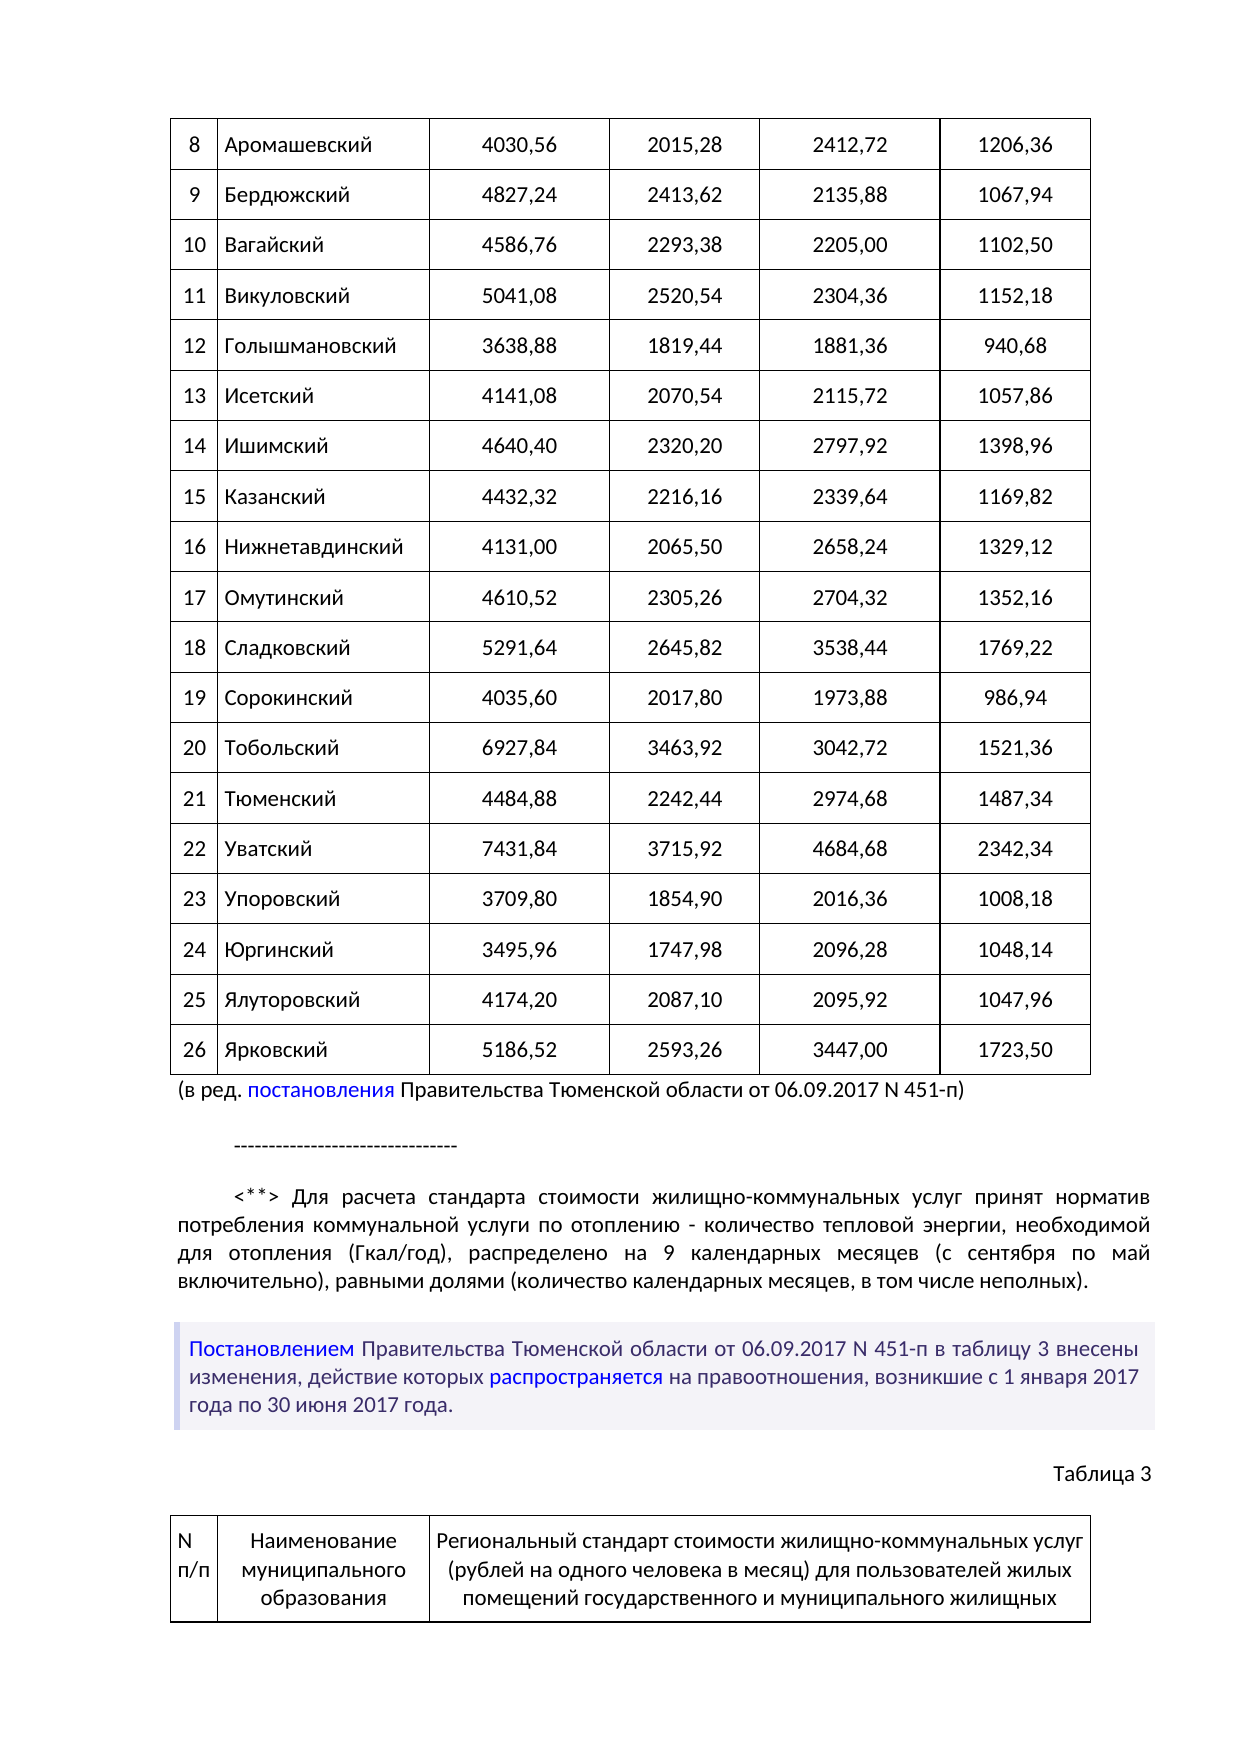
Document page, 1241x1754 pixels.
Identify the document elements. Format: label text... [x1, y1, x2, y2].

table_cell 5291,64 [430, 622, 609, 672]
table_cell Нижнетавдинский [218, 522, 429, 571]
table_cell 2135,88 [760, 170, 939, 219]
table_cell 1152,18 [941, 270, 1090, 319]
table_cell 1723,50 [941, 1025, 1090, 1074]
table_cell 2095,92 [760, 975, 939, 1024]
table_cell 3638,88 [430, 320, 609, 370]
table_cell Уватский [218, 824, 429, 873]
table_cell 13 [171, 371, 217, 420]
table_cell 2413,62 [610, 170, 759, 219]
table_cell 23 [171, 874, 217, 923]
table_cell 2017,80 [610, 673, 759, 722]
table_cell 7431,84 [430, 824, 609, 873]
table_cell 2520,54 [610, 270, 759, 319]
table_cell 1352,16 [941, 572, 1090, 621]
table_cell 19 [171, 673, 217, 722]
table_cell 26 [171, 1025, 217, 1074]
table_cell 1487,34 [941, 773, 1090, 822]
table_cell 2096,28 [760, 924, 939, 973]
table_cell 1398,96 [941, 421, 1090, 470]
table_cell Бердюжский [218, 170, 429, 219]
table_cell 4586,76 [430, 220, 609, 269]
table_cell 4640,40 [430, 421, 609, 470]
table_cell 25 [171, 975, 217, 1024]
table_cell 2339,64 [760, 471, 939, 521]
table_cell 4432,32 [430, 471, 609, 521]
table_cell 2115,72 [760, 371, 939, 420]
table_cell Исетский [218, 371, 429, 420]
table_cell 2645,82 [610, 622, 759, 672]
table_cell Омутинский [218, 572, 429, 621]
table_cell 1747,98 [610, 924, 759, 973]
table_cell 3463,92 [610, 723, 759, 772]
table_cell 1169,82 [941, 471, 1090, 521]
table_cell Сладковский [218, 622, 429, 672]
table_cell 11 [171, 270, 217, 319]
table_cell 2015,28 [610, 119, 759, 168]
table_cell 4131,00 [430, 522, 609, 571]
table_cell 4035,60 [430, 673, 609, 722]
table_cell 4610,52 [430, 572, 609, 621]
table_cell 1769,22 [941, 622, 1090, 672]
text Таблица 3 [177, 1459, 1152, 1487]
table_cell 1329,12 [941, 522, 1090, 571]
table_cell 2342,34 [941, 824, 1090, 873]
table_cell 1048,14 [941, 924, 1090, 973]
table_cell Упоровский [218, 874, 429, 923]
table_cell 3042,72 [760, 723, 939, 772]
table_cell 1008,18 [941, 874, 1090, 923]
table_cell 5041,08 [430, 270, 609, 319]
table_cell 3495,96 [430, 924, 609, 973]
table_cell 940,68 [941, 320, 1090, 370]
table_cell Голышмановский [218, 320, 429, 370]
table_cell 1102,50 [941, 220, 1090, 269]
table_cell 2974,68 [760, 773, 939, 822]
table_cell Юргинский [218, 924, 429, 973]
table_cell 22 [171, 824, 217, 873]
table_cell 2065,50 [610, 522, 759, 571]
table_cell 3538,44 [760, 622, 939, 672]
table_cell 2242,44 [610, 773, 759, 822]
table_cell 1206,36 [941, 119, 1090, 168]
table_cell 4174,20 [430, 975, 609, 1024]
table_cell 2087,10 [610, 975, 759, 1024]
table_cell 2658,24 [760, 522, 939, 571]
text -------------------------------- [177, 1131, 1152, 1159]
table_cell 2704,32 [760, 572, 939, 621]
table_cell 4684,68 [760, 824, 939, 873]
table_cell 2016,36 [760, 874, 939, 923]
table_cell 20 [171, 723, 217, 772]
table_cell Ишимский [218, 421, 429, 470]
table_cell Ялуторовский [218, 975, 429, 1024]
table_cell 1973,88 [760, 673, 939, 722]
table_cell 4141,08 [430, 371, 609, 420]
table_cell 3447,00 [760, 1025, 939, 1074]
table_cell Ярковский [218, 1025, 429, 1074]
table_cell Тобольский [218, 723, 429, 772]
table_cell 3709,80 [430, 874, 609, 923]
table_cell 2205,00 [760, 220, 939, 269]
table_cell 8 [171, 119, 217, 168]
table_cell 2412,72 [760, 119, 939, 168]
table_cell Вагайский [218, 220, 429, 269]
table_cell 1881,36 [760, 320, 939, 370]
table_cell 12 [171, 320, 217, 370]
table_cell 16 [171, 522, 217, 571]
text <**> Для расчета стандарта стоимости жилищно-коммунальных услуг принят норматив потребления коммунальной услуги по отоплению - количество тепловой энергии, необходимой для отопления (Гкал/год), распределено на 9 календарных месяцев (с сентября по май включительно), равными долями (количество календарных месяцев, в том числе неполных). [177, 1182, 1152, 1294]
table_cell 1057,86 [941, 371, 1090, 420]
table_cell 6927,84 [430, 723, 609, 772]
table_cell 2216,16 [610, 471, 759, 521]
table_cell Казанский [218, 471, 429, 521]
table_cell 2305,26 [610, 572, 759, 621]
table_cell 2320,20 [610, 421, 759, 470]
table_cell 24 [171, 924, 217, 973]
table_cell 21 [171, 773, 217, 822]
table_cell 9 [171, 170, 217, 219]
table_cell 2593,26 [610, 1025, 759, 1074]
table_cell 15 [171, 471, 217, 521]
table_cell Аромашевский [218, 119, 429, 168]
table_cell 4484,88 [430, 773, 609, 822]
table_cell 17 [171, 572, 217, 621]
table_cell 5186,52 [430, 1025, 609, 1074]
table_cell 2304,36 [760, 270, 939, 319]
table_cell 4030,56 [430, 119, 609, 168]
table_cell Тюменский [218, 773, 429, 822]
table_header N п/п [171, 1516, 217, 1621]
table_cell 1067,94 [941, 170, 1090, 219]
table_cell 986,94 [941, 673, 1090, 722]
table_cell 4827,24 [430, 170, 609, 219]
table_cell 1854,90 [610, 874, 759, 923]
table_cell 3715,92 [610, 824, 759, 873]
table_cell 1521,36 [941, 723, 1090, 772]
table_cell Сорокинский [218, 673, 429, 722]
table_cell Викуловский [218, 270, 429, 319]
table_header Постановлением Правительства Тюменской области от 06.09.2017 N 451-п в таблицу 3 внесены изменения, действие которых распространяется на правоотношения, возникшие с 1 января 2017 года по 30 июня 2017 года. [180, 1322, 1149, 1430]
table_cell 2293,38 [610, 220, 759, 269]
table_cell 18 [171, 622, 217, 672]
table_cell 2070,54 [610, 371, 759, 420]
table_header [218, 1516, 429, 1621]
table_cell 2797,92 [760, 421, 939, 470]
table_cell 1047,96 [941, 975, 1090, 1024]
table_cell 10 [171, 220, 217, 269]
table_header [430, 1516, 1090, 1621]
table_cell 1819,44 [610, 320, 759, 370]
table_cell 14 [171, 421, 217, 470]
text (в ред. постановления Правительства Тюменской области от 06.09.2017 N 451-п) [177, 1075, 1152, 1103]
